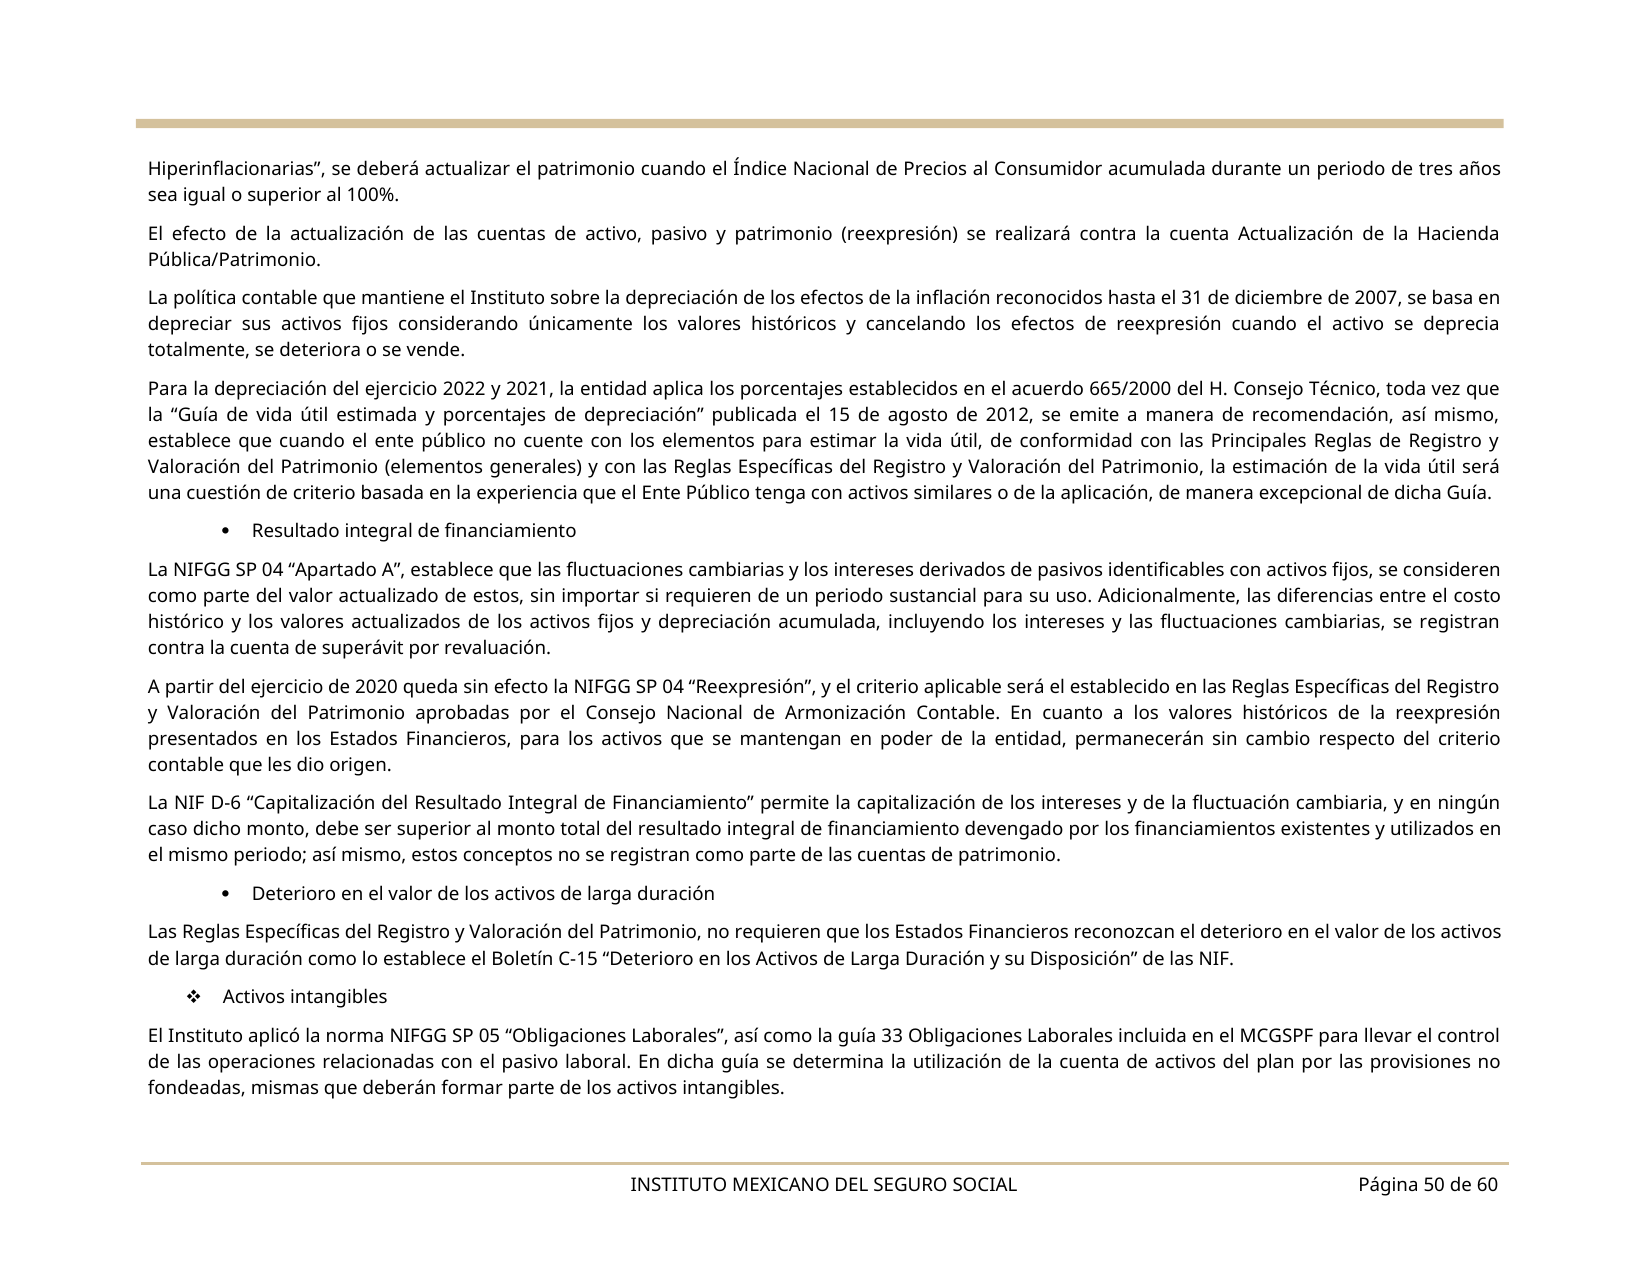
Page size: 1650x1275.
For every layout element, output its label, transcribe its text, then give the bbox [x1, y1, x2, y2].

text La NIF D-6 “Capitalización del Resultado Integral de Financiamiento” permite la capitalización de los intereses y de la fluctuación cambiaria, y en ningún caso dicho monto, debe ser superior al monto total del resultado integral de financiamiento devengado por los financiamientos existentes y utilizados en el mismo periodo; así mismo, estos conceptos no se registran como parte de las cuentas de patrimonio. [148, 789, 1502, 867]
list Activos intangibles [185, 983, 1502, 1009]
list Resultado integral de financiamiento [222, 517, 1502, 543]
text Las Reglas Específicas del Registro y Valoración del Patrimonio, no requieren que los Estados Financieros reconozcan el deterioro en el valor de los activos de larga duración como lo establece el Boletín C-15 “Deterioro en los Activos de Larga Duración y su Disposición” de las NIF. [148, 918, 1502, 970]
text La política contable que mantiene el Instituto sobre la depreciación de los efectos de la inflación reconocidos hasta el 31 de diciembre de 2007, se basa en depreciar sus activos fijos considerando únicamente los valores históricos y cancelando los efectos de reexpresión cuando el activo se deprecia totalmente, se deteriora o se vende. [148, 284, 1502, 362]
text La NIFGG SP 04 “Apartado A”, establece que las fluctuaciones cambiarias y los intereses derivados de pasivos identificables con activos fijos, se consideren como parte del valor actualizado de estos, sin importar si requieren de un periodo sustancial para su uso. Adicionalmente, las diferencias entre el costo histórico y los valores actualizados de los activos fijos y depreciación acumulada, incluyendo los intereses y las fluctuaciones cambiarias, se registran contra la cuenta de superávit por revaluación. [148, 556, 1502, 660]
text El efecto de la actualización de las cuentas de activo, pasivo y patrimonio (reexpresión) se realizará contra la cuenta Actualización de la Hacienda Pública/Patrimonio. [148, 219, 1502, 271]
text Para la depreciación del ejercicio 2022 y 2021, la entidad aplica los porcentajes establecidos en el acuerdo 665/2000 del H. Consejo Técnico, toda vez que la “Guía de vida útil estimada y porcentajes de depreciación” publicada el 15 de agosto de 2012, se emite a manera de recomendación, así mismo, establece que cuando el ente público no cuente con los elementos para estimar la vida útil, de conformidad con las Principales Reglas de Registro y Valoración del Patrimonio (elementos generales) y con las Reglas Específicas del Registro y Valoración del Patrimonio, la estimación de la vida útil será una cuestión de criterio basada en la experiencia que el Ente Público tenga con activos similares o de la aplicación, de manera excepcional de dicha Guía. [148, 374, 1502, 504]
list Deterioro en el valor de los activos de larga duración [222, 879, 1502, 906]
text El Instituto aplicó la norma NIFGG SP 05 “Obligaciones Laborales”, así como la guía 33 Obligaciones Laborales incluida en el MCGSPF para llevar el control de las operaciones relacionadas con el pasivo laboral. En dicha guía se determina la utilización de la cuenta de activos del plan por las provisiones no fondeadas, mismas que deberán formar parte de los activos intangibles. [148, 1021, 1502, 1099]
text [148, 154, 1502, 207]
text A partir del ejercicio de 2020 queda sin efecto la NIFGG SP 04 “Reexpresión”, y el criterio aplicable será el establecido en las Reglas Específicas del Registro y Valoración del Patrimonio aprobadas por el Consejo Nacional de Armonización Contable. En cuanto a los valores históricos de la reexpresión presentados en los Estados Financieros, para los activos que se mantengan en poder de la entidad, permanecerán sin cambio respecto del criterio contable que les dio origen. [148, 672, 1502, 776]
